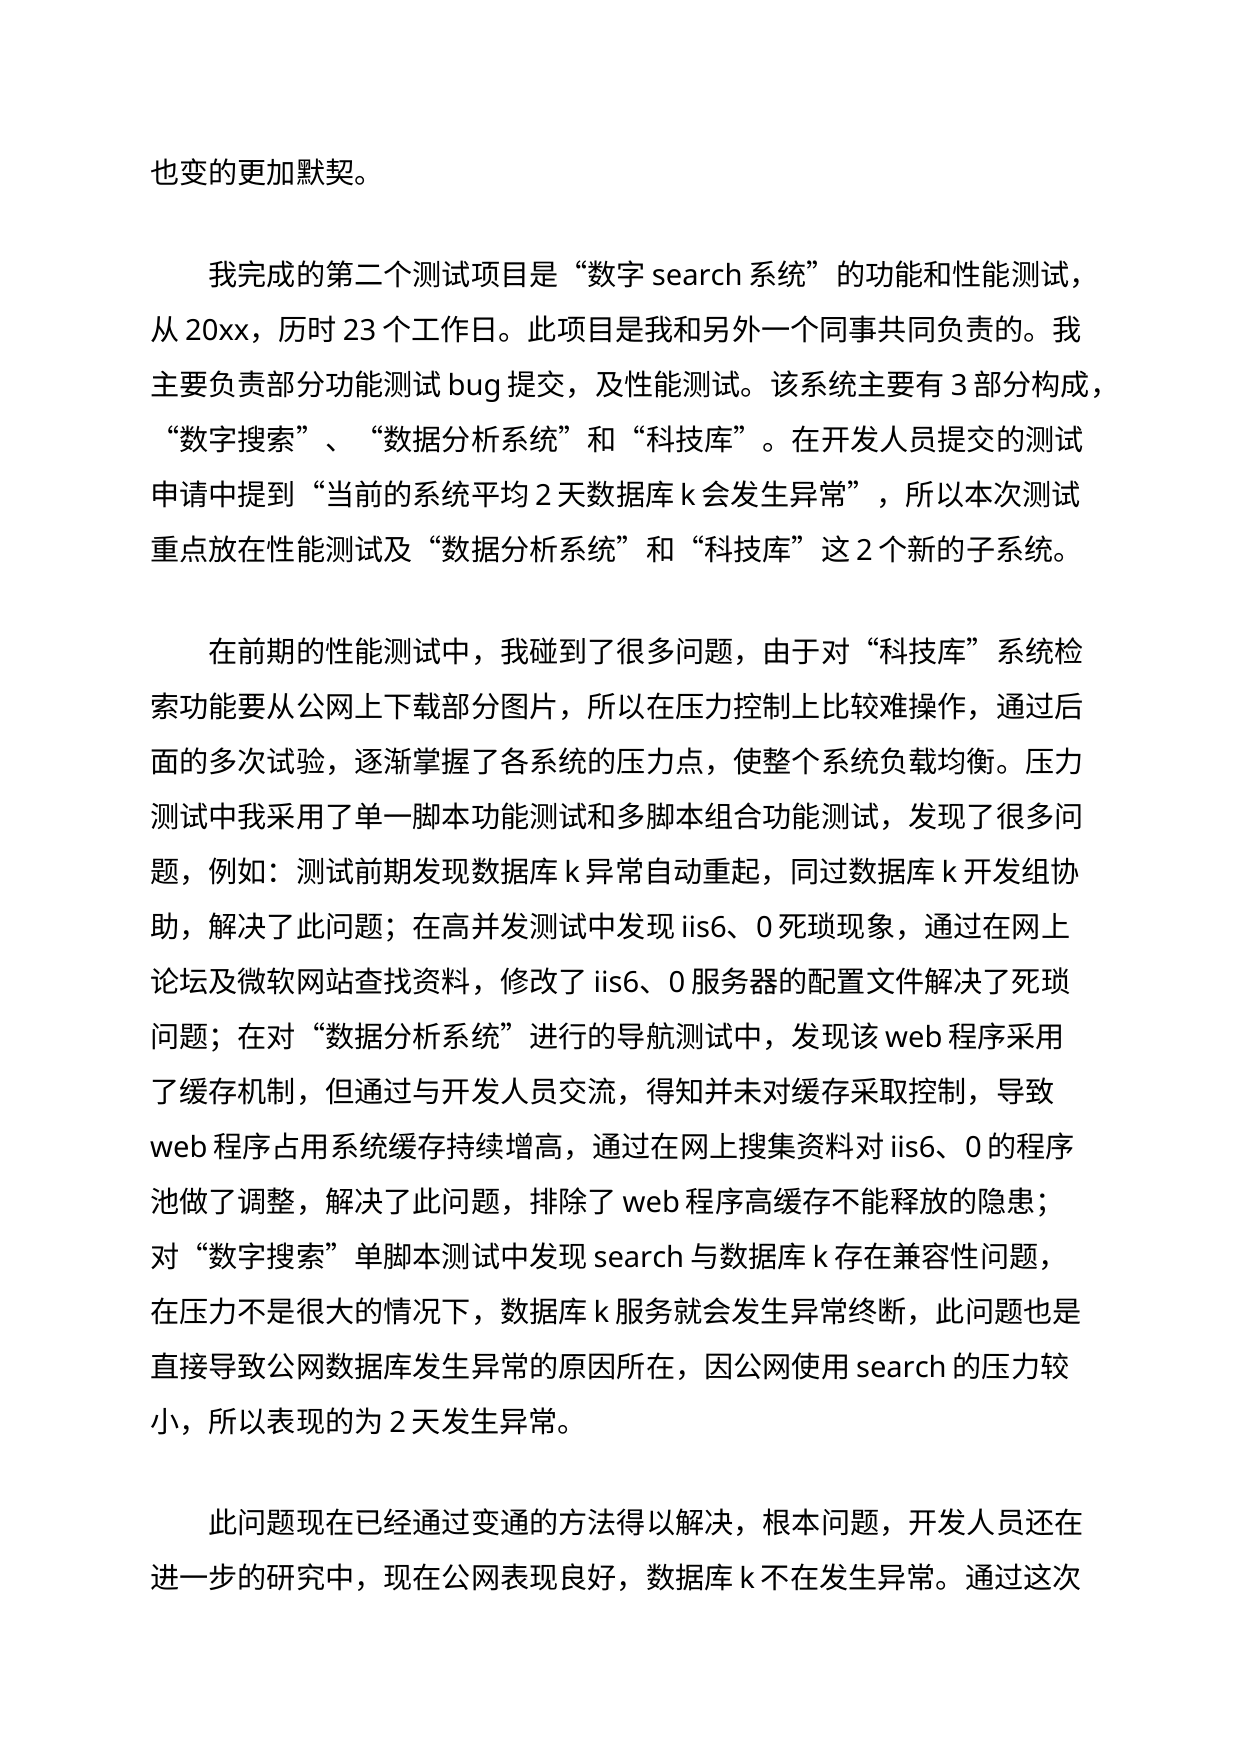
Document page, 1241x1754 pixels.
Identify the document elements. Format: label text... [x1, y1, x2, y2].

text 在前期的性能测试中，我碰到了很多问题，由于对“科技库”系统检索功能要从公网上下载部分图片，所以在压力控制上比较难操作，通过后面的多次试验，逐渐掌握了各系统的压力点，使整个系统负载均衡。压力测试中我采用了单一脚本功能测试和多脚本组合功能测试，发现了很多问题，例如：测试前期发现数据库k异常自动重起，同过数据库k开发组协助，解决了此问题；在高并发测试中发现iis6、0死琐现象，通过在网上论坛及微软网站查找资料，修改了iis6、0服务器的配置文件解决了死琐问题；在对“数据分析系统”进行的导航测试中，发现该web程序采用了缓存机制，但通过与开发人员交流，得知并未对缓存采取控制，导致web程序占用系统缓存持续增高，通过在网上搜集资料对iis6、0的程序池做了调整，解决了此问题，排除了web程序高缓存不能释放的隐患；对“数字搜索”单脚本测试中发现search与数据库k存在兼容性问题，在压力不是很大的情况下，数据库k服务就会发生异常终断，此问题也是直接导致公网数据库发生异常的原因所在，因公网使用search的压力较小，所以表现的为2天发生异常。 [150, 629, 1090, 1441]
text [150, 150, 1090, 192]
text 我完成的第二个测试项目是“数字search系统”的功能和性能测试，从20xx，历时23个工作日。此项目是我和另外一个同事共同负责的。我主要负责部分功能测试bug提交，及性能测试。该系统主要有3部分构成，“数字搜索”、“数据分析系统”和“科技库”。在开发人员提交的测试申请中提到“当前的系统平均2天数据库k会发生异常”，所以本次测试重点放在性能测试及“数据分析系统”和“科技库”这2个新的子系统。 [150, 252, 1090, 569]
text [150, 1500, 1090, 1597]
